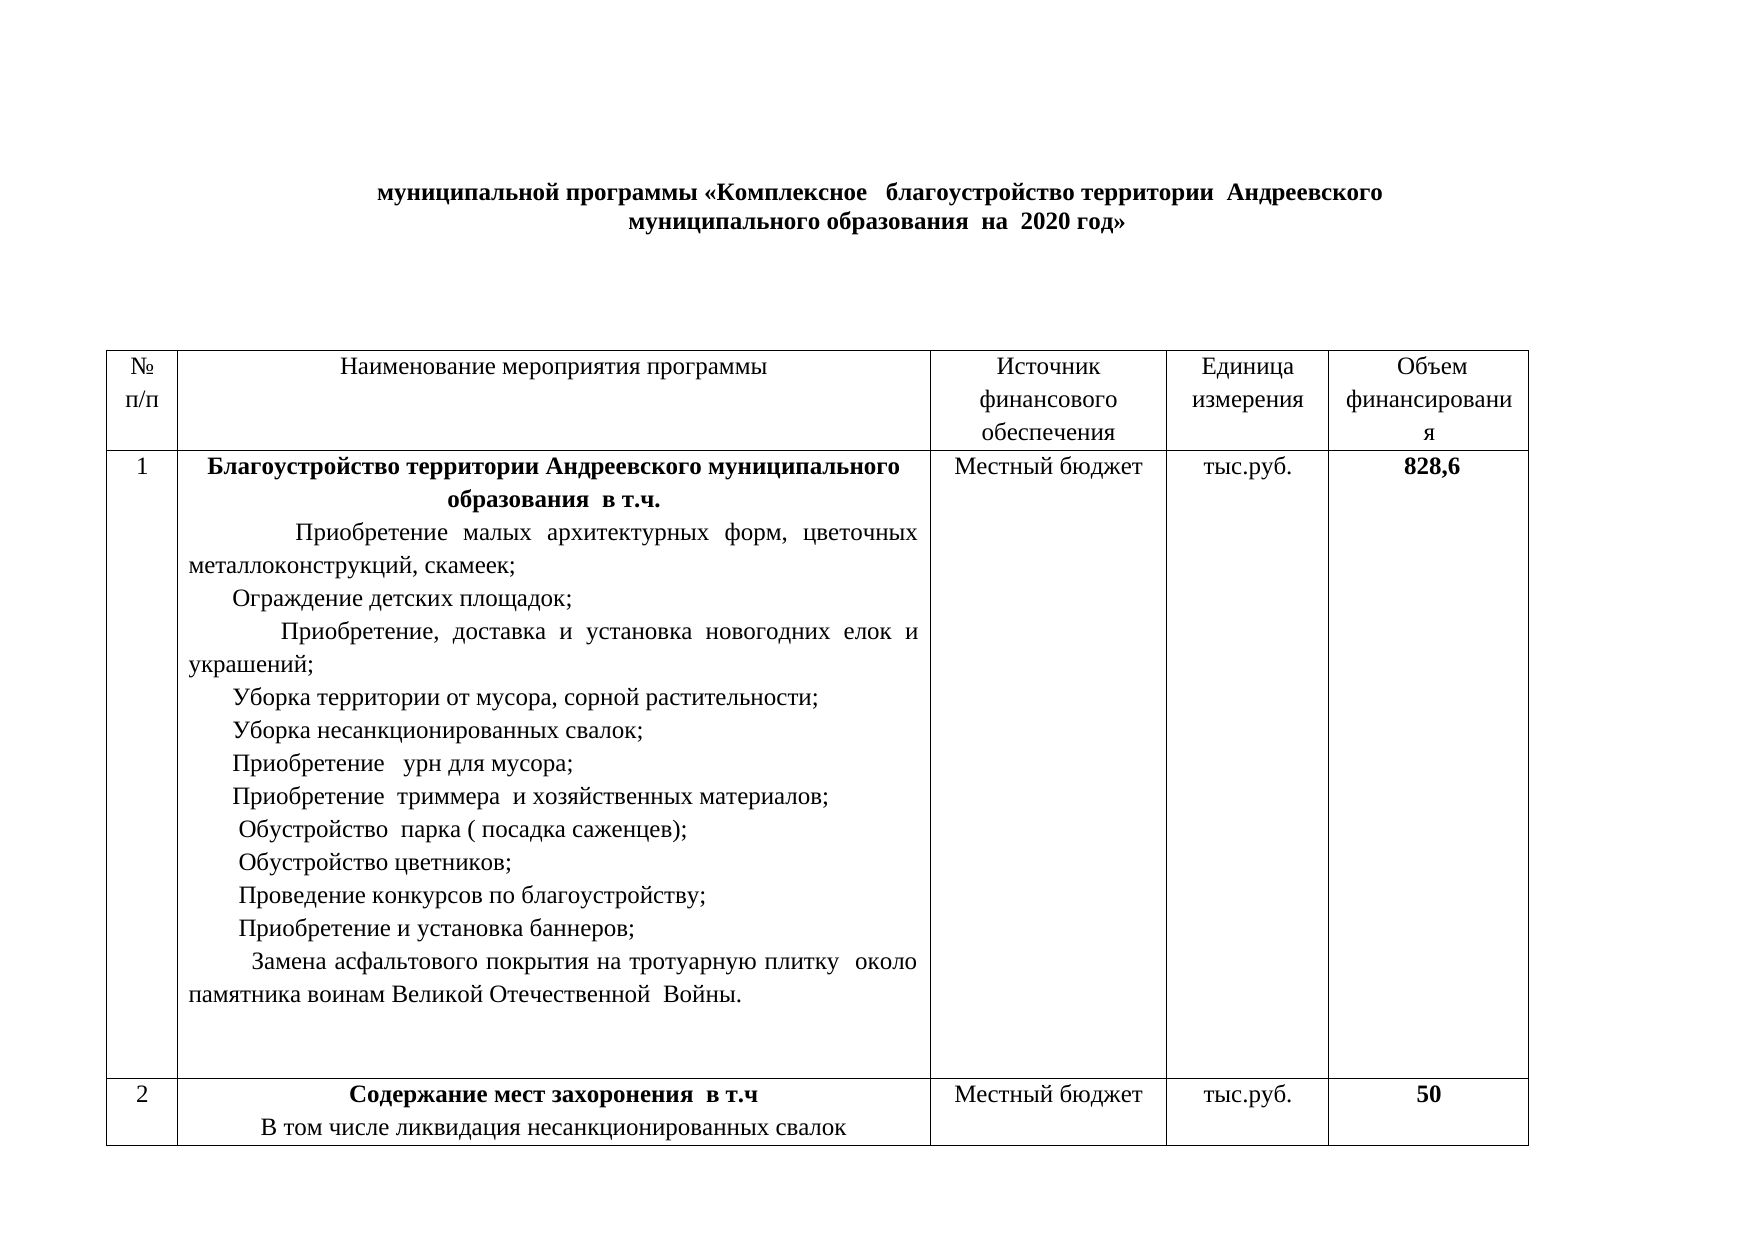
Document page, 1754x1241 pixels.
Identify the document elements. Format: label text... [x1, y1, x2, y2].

table_header Наименование мероприятия программы [178, 351, 930, 450]
table_cell 828,6 [1329, 451, 1528, 1078]
table_cell тыс.руб. [1167, 1079, 1328, 1145]
table_header Источник финансового обеспечения [931, 351, 1166, 450]
table_cell Местный бюджет [931, 1079, 1166, 1145]
text муниципального образования на 2020 год» [118, 206, 1636, 235]
table_cell 1 [107, 451, 177, 1078]
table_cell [178, 1079, 930, 1145]
table_header Объем финансирования [1329, 351, 1528, 450]
text муниципальной программы «Комплексное благоустройство территории Андреевского [118, 177, 1636, 206]
table_header Единица измерения [1167, 351, 1328, 450]
table_cell 2 [107, 1079, 177, 1145]
table_cell тыс.руб. [1167, 451, 1328, 1078]
table_cell Благоустройство территории Андреевского муниципального образования в т.ч. Приобретение малых архитектурных форм, цветочных металлоконструкций, скамеек; Ограждение детских площадок; Приобретение, доставка и установка новогодних елок и украшений; Уборка территории от мусора, сорной растительности; Уборка несанкционированных свалок; Приобретение урн для мусора; Приобретение триммера и хозяйственных материалов; Обустройство парка ( посадка саженцев); Обустройство цветников; Проведение конкурсов по благоустройству; Приобретение и установка баннеров; Замена асфальтового покрытия на тротуарную плитку около памятника воинам Великой Отечественной Войны. [178, 451, 930, 1078]
table_cell Местный бюджет [931, 451, 1166, 1078]
table_cell 50 [1329, 1079, 1528, 1145]
table_header № п/п [107, 351, 177, 450]
